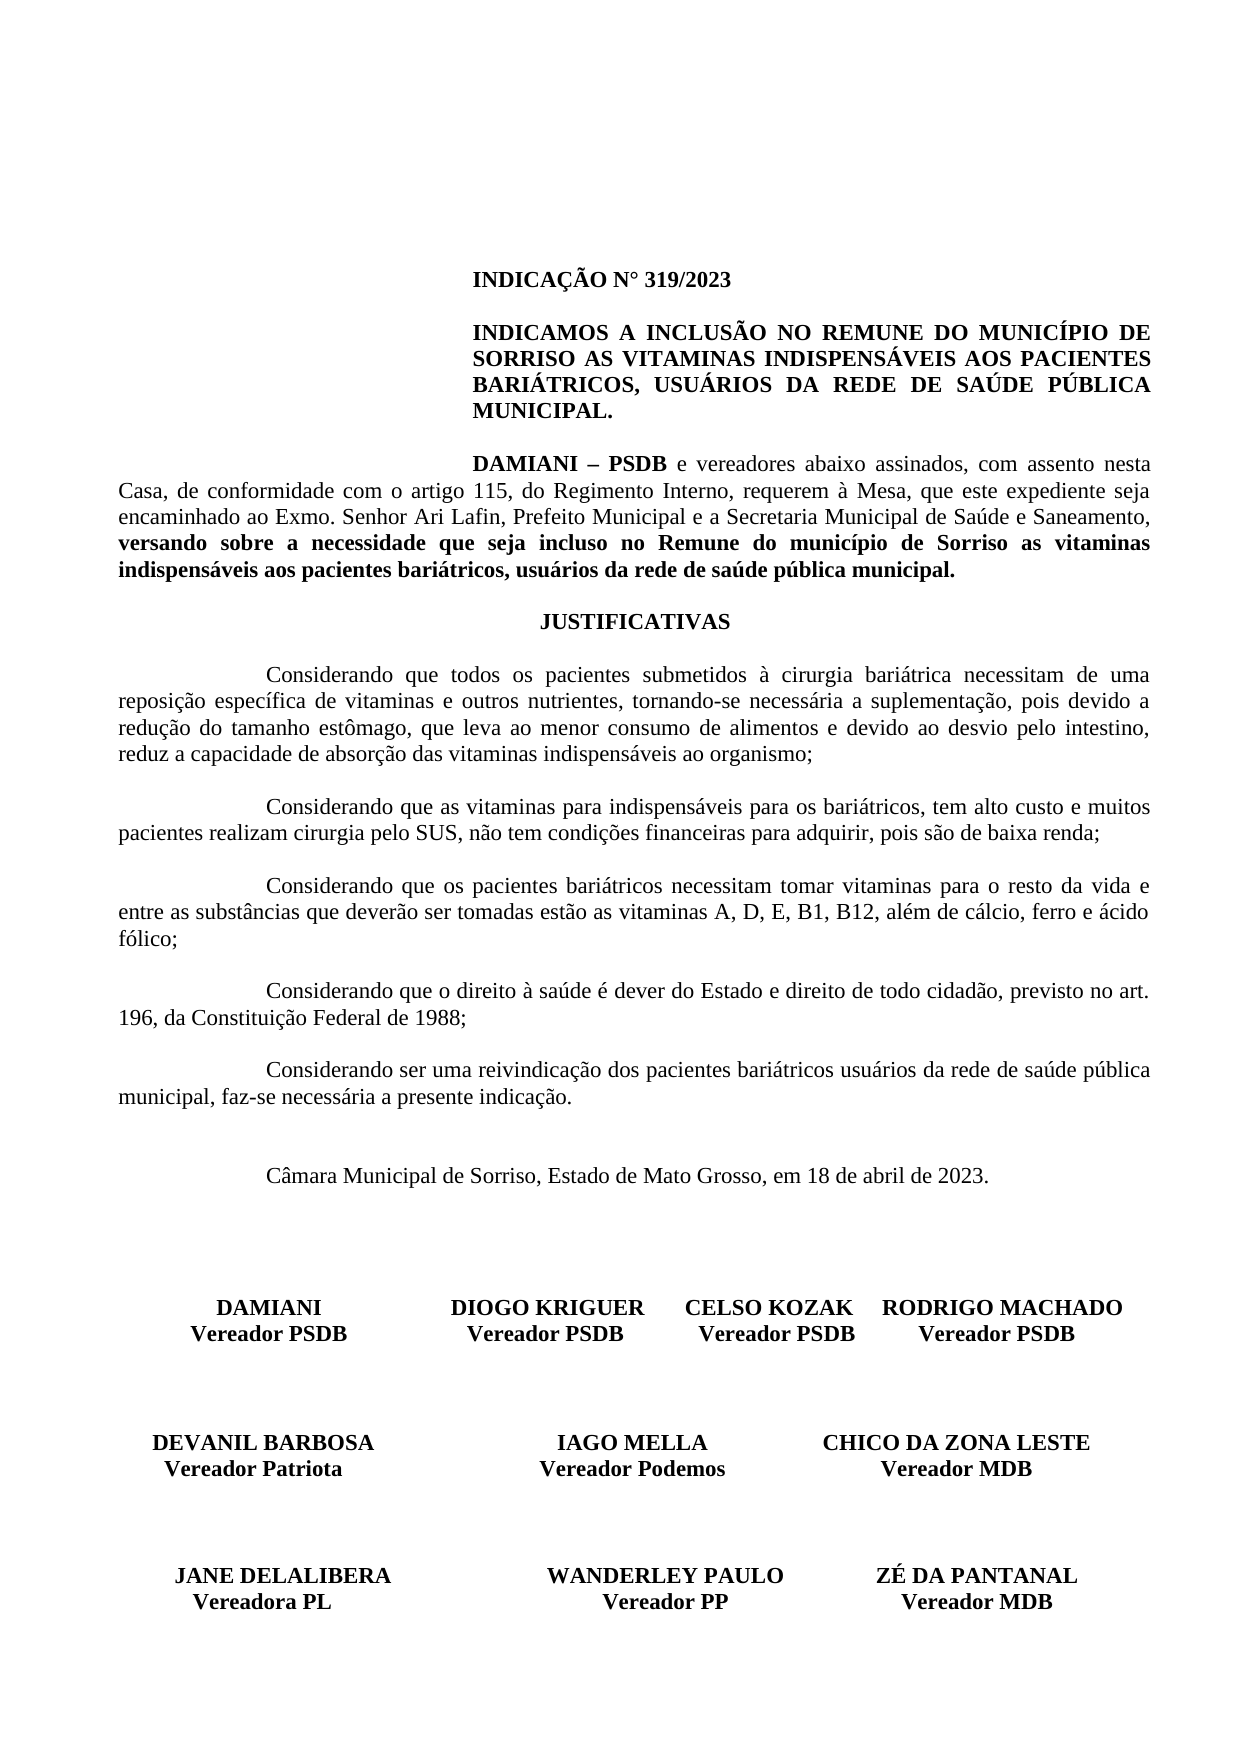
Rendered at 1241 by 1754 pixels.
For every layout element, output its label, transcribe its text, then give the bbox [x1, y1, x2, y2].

text INDICAÇÃO N° 319/2023 [472, 266, 1152, 292]
text Considerando que todos os pacientes submetidos à cirurgia bariátrica necessitam de uma reposição específica de vitaminas e outros nutrientes, tornando-se necessária a suplementação, pois devido a redução do tamanho estômago, que leva ao menor consumo de alimentos e devido ao desvio pelo intestino, reduz a capacidade de absorção das vitaminas indispensáveis ao organismo; [118, 661, 1152, 767]
text Considerando ser uma reivindicação dos pacientes bariátricos usuários da rede de saúde pública municipal, faz-se necessária a presente indicação. [118, 1056, 1152, 1109]
text JUSTIFICATIVAS [118, 608, 1152, 635]
table_header ZÉ DA PANTANAL Vereador MDB [820, 1562, 1133, 1615]
text Considerando que os pacientes bariátricos necessitam tomar vitaminas para o resto da vida e entre as substâncias que deverão ser tomadas estão as vitaminas A, D, E, B1, B12, além de cálcio, ferro e ácido fólico; [118, 872, 1152, 951]
table_header JANE DELALIBERA Vereadora PL [107, 1562, 511, 1615]
table_header DIOGO KRIGUER CELSO KOZAK RODRIGO MACHADO Vereador PSDB Vereador PSDB Vereador PSDB [398, 1294, 1176, 1429]
text Considerando que o direito à saúde é dever do Estado e direito de todo cidadão, previsto no art. 196, da Constituição Federal de 1988; [118, 977, 1152, 1030]
text Câmara Municipal de Sorriso, Estado de Mato Grosso, em 18 de abril de 2023. [118, 1162, 1152, 1188]
text DAMIANI – PSDB e vereadores abaixo assinados, com assento nesta Casa, de conformidade com o artigo 115, do Regimento Interno, requerem à Mesa, que este expediente seja encaminhado ao Exmo. Senhor Ari Lafin, Prefeito Municipal e a Secretaria Municipal de Saúde e Saneamento, versando sobre a necessidade que seja incluso no Remune do município de Sorriso as vitaminas indispensáveis aos pacientes bariátricos, usuários da rede de saúde pública municipal. [118, 450, 1152, 582]
table_cell CHICO DA ZONA LESTE Vereador MDB [793, 1429, 1120, 1483]
text INDICAMOS A INCLUSÃO NO REMUNE DO MUNICÍPIO DE SORRISO AS VITAMINAS INDISPENSÁVEIS AOS PACIENTES BARIÁTRICOS, USUÁRIOS DA REDE DE SAÚDE PÚBLICA MUNICIPAL. [472, 318, 1152, 424]
table_cell DEVANIL BARBOSA Vereador Patriota [107, 1429, 471, 1483]
table_header DAMIANI Vereador PSDB [139, 1294, 398, 1429]
text Considerando que as vitaminas para indispensáveis para os bariátricos, tem alto custo e muitos pacientes realizam cirurgia pelo SUS, não tem condições financeiras para adquirir, pois são de baixa renda; [118, 793, 1152, 846]
table_header WANDERLEY PAULO Vereador PP [511, 1562, 820, 1615]
table_cell IAGO MELLA Vereador Podemos [471, 1429, 793, 1483]
